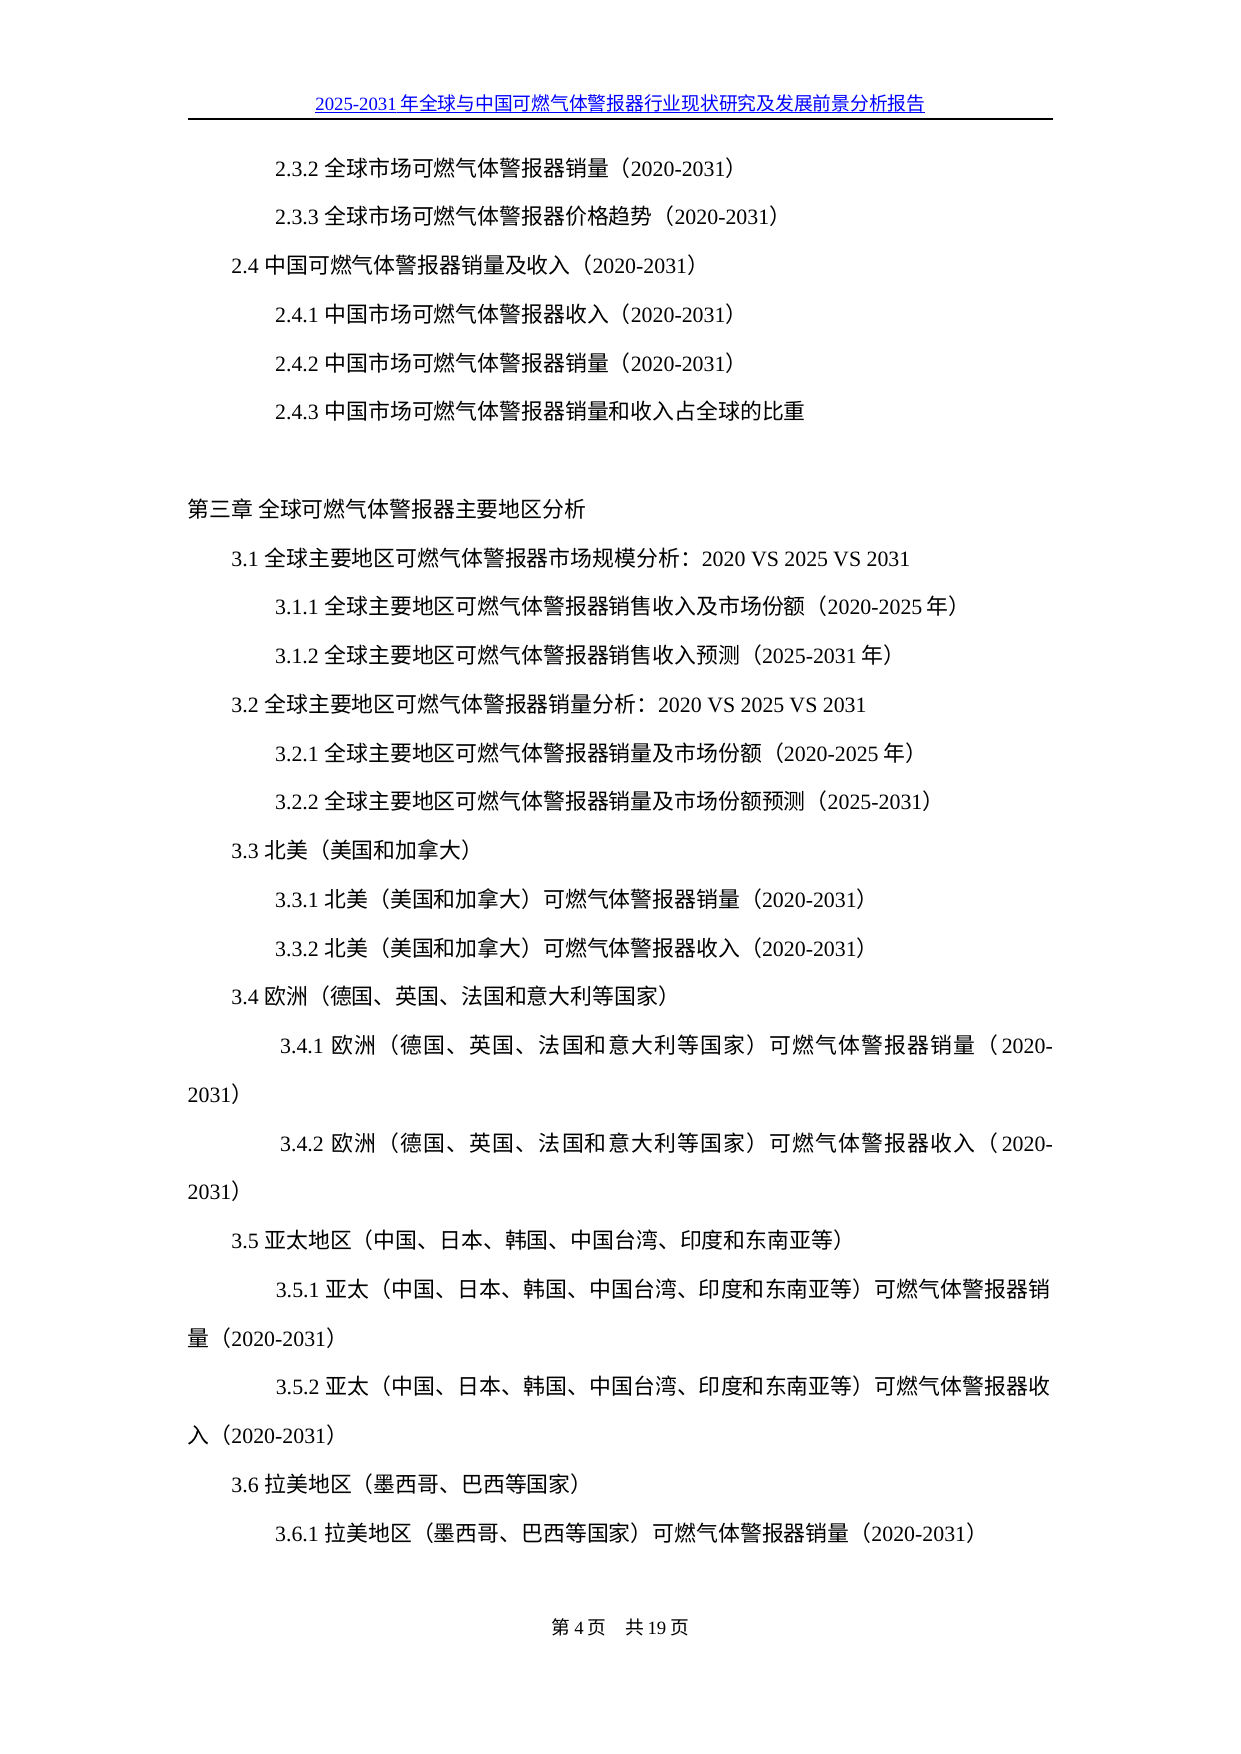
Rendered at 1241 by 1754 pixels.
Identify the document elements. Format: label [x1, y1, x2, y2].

text [187, 150, 1053, 1548]
